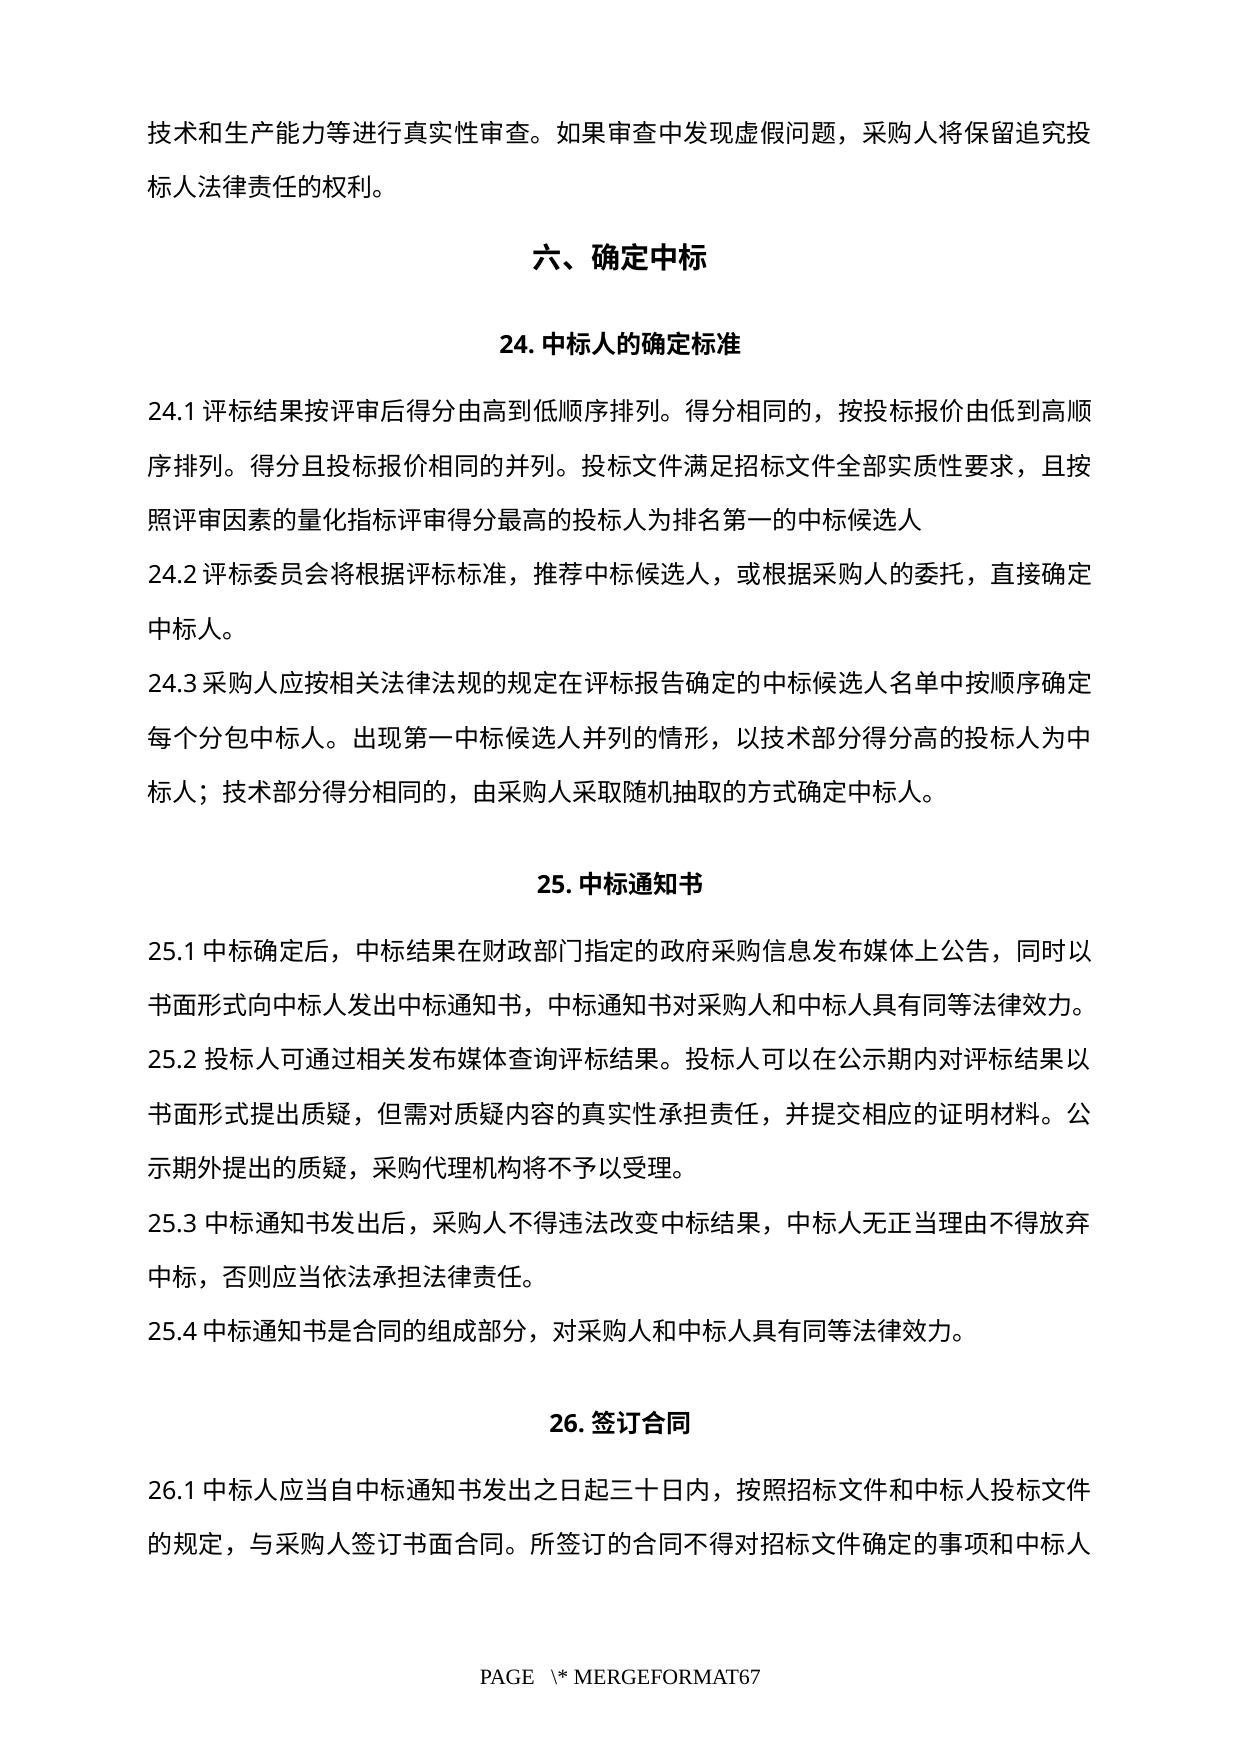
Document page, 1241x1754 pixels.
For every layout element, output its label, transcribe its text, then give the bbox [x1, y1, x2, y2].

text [148, 1471, 1092, 1561]
text 24.1评标结果按评审后得分由高到低顺序排列。得分相同的，按投标报价由低到高顺序排列。得分且投标报价相同的并列。投标文件满足招标文件全部实质性要求，且按照评审因素的量化指标评审得分最高的投标人为排名第一的中标候选人 [148, 392, 1092, 537]
subtitle 25. 中标通知书 [148, 864, 1092, 901]
text 25.2 投标人可通过相关发布媒体查询评标结果。投标人可以在公示期内对评标结果以书面形式提出质疑，但需对质疑内容的真实性承担责任，并提交相应的证明材料。公示期外提出的质疑，采购代理机构将不予以受理。 [147, 1040, 1092, 1185]
text 25.4中标通知书是合同的组成部分，对采购人和中标人具有同等法律效力。 [147, 1312, 1092, 1348]
text 25.3 中标通知书发出后，采购人不得违法改变中标结果，中标人无正当理由不得放弃中标，否则应当依法承担法律责任。 [147, 1203, 1092, 1294]
subtitle 26. 签订合同 [148, 1404, 1092, 1440]
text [148, 113, 1092, 204]
text 24.3采购人应按相关法律法规的规定在评标报告确定的中标候选人名单中按顺序确定每个分包中标人。出现第一中标候选人并列的情形，以技术部分得分高的投标人为中标人；技术部分得分相同的，由采购人采取随机抽取的方式确定中标人。 [148, 664, 1092, 809]
text 25.1中标确定后，中标结果在财政部门指定的政府采购信息发布媒体上公告，同时以书面形式向中标人发出中标通知书，中标通知书对采购人和中标人具有同等法律效力。 [148, 931, 1092, 1022]
subtitle 24. 中标人的确定标准 [148, 325, 1092, 361]
text 24.2评标委员会将根据评标标准，推荐中标候选人，或根据采购人的委托，直接确定中标人。 [148, 555, 1092, 646]
subtitle 六、确定中标 [148, 235, 1092, 277]
